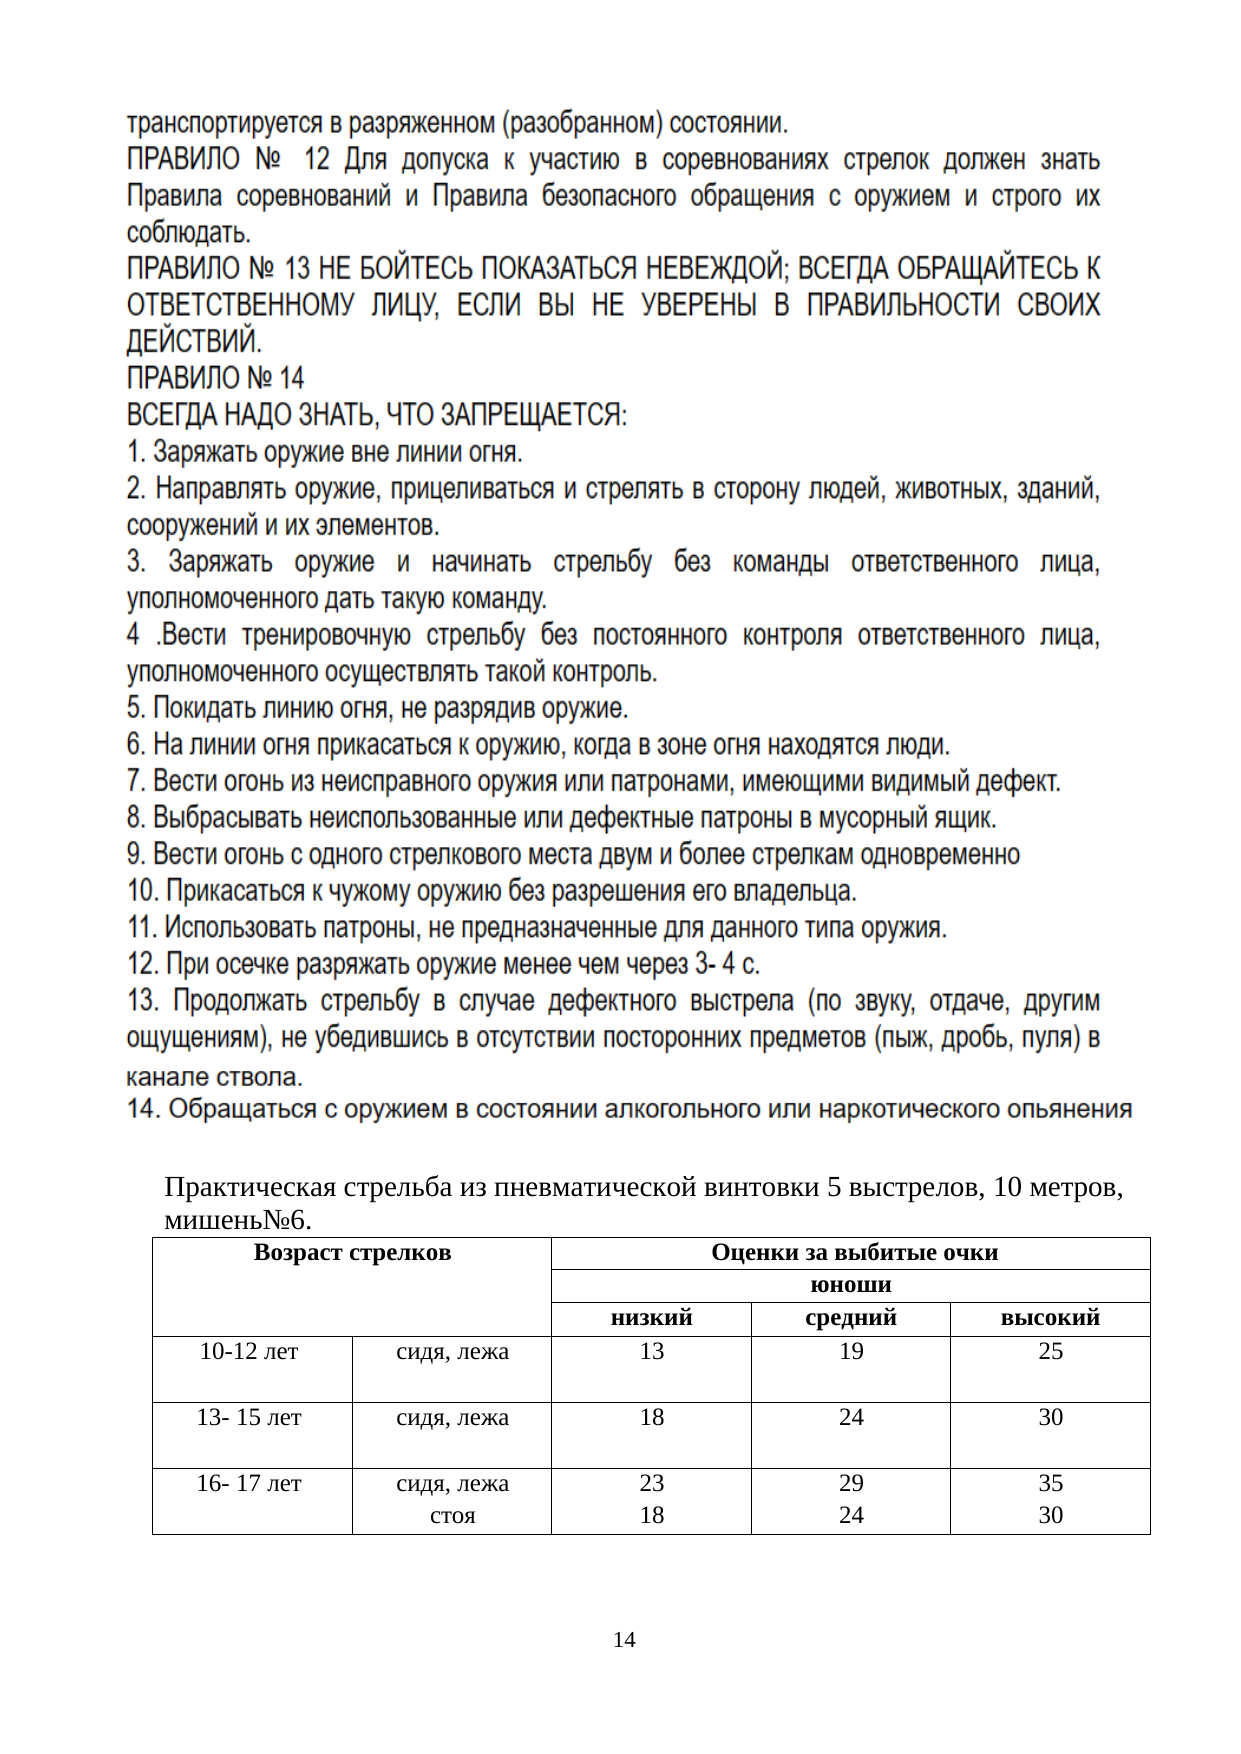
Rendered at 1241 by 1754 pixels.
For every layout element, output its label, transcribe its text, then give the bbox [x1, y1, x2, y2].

picture [122, 1062, 1203, 1135]
table_cell сидя, лежа [353, 1403, 551, 1468]
table_cell 13- 15 лет [153, 1403, 352, 1468]
table_cell 24 [752, 1403, 950, 1468]
picture [122, 108, 1125, 1060]
table_cell сидя, лежа [353, 1337, 551, 1402]
table_cell сидя, лежа стоя [353, 1469, 551, 1534]
table_cell 25 [951, 1337, 1150, 1402]
table_cell 29 24 [752, 1469, 950, 1534]
table_header Возраст стрелков [153, 1238, 551, 1336]
table_cell 35 30 [951, 1469, 1150, 1534]
table_cell 18 [552, 1403, 751, 1468]
text Практическая стрельба из пневматической винтовки 5 выстрелов, 10 метров, мишень№6. [164, 1169, 1126, 1236]
table_cell низкий [552, 1303, 751, 1336]
table_cell 30 [951, 1403, 1150, 1468]
table_cell 23 18 [552, 1469, 751, 1534]
table_header Оценки за выбитые очки [552, 1238, 1150, 1269]
table_cell юноши [552, 1270, 1150, 1302]
table_cell высокий [951, 1303, 1150, 1336]
table_cell 19 [752, 1337, 950, 1402]
table_cell 13 [552, 1337, 751, 1402]
table_cell средний [752, 1303, 950, 1336]
table_cell 16- 17 лет [153, 1469, 352, 1534]
table_cell 10-12 лет [153, 1337, 352, 1402]
